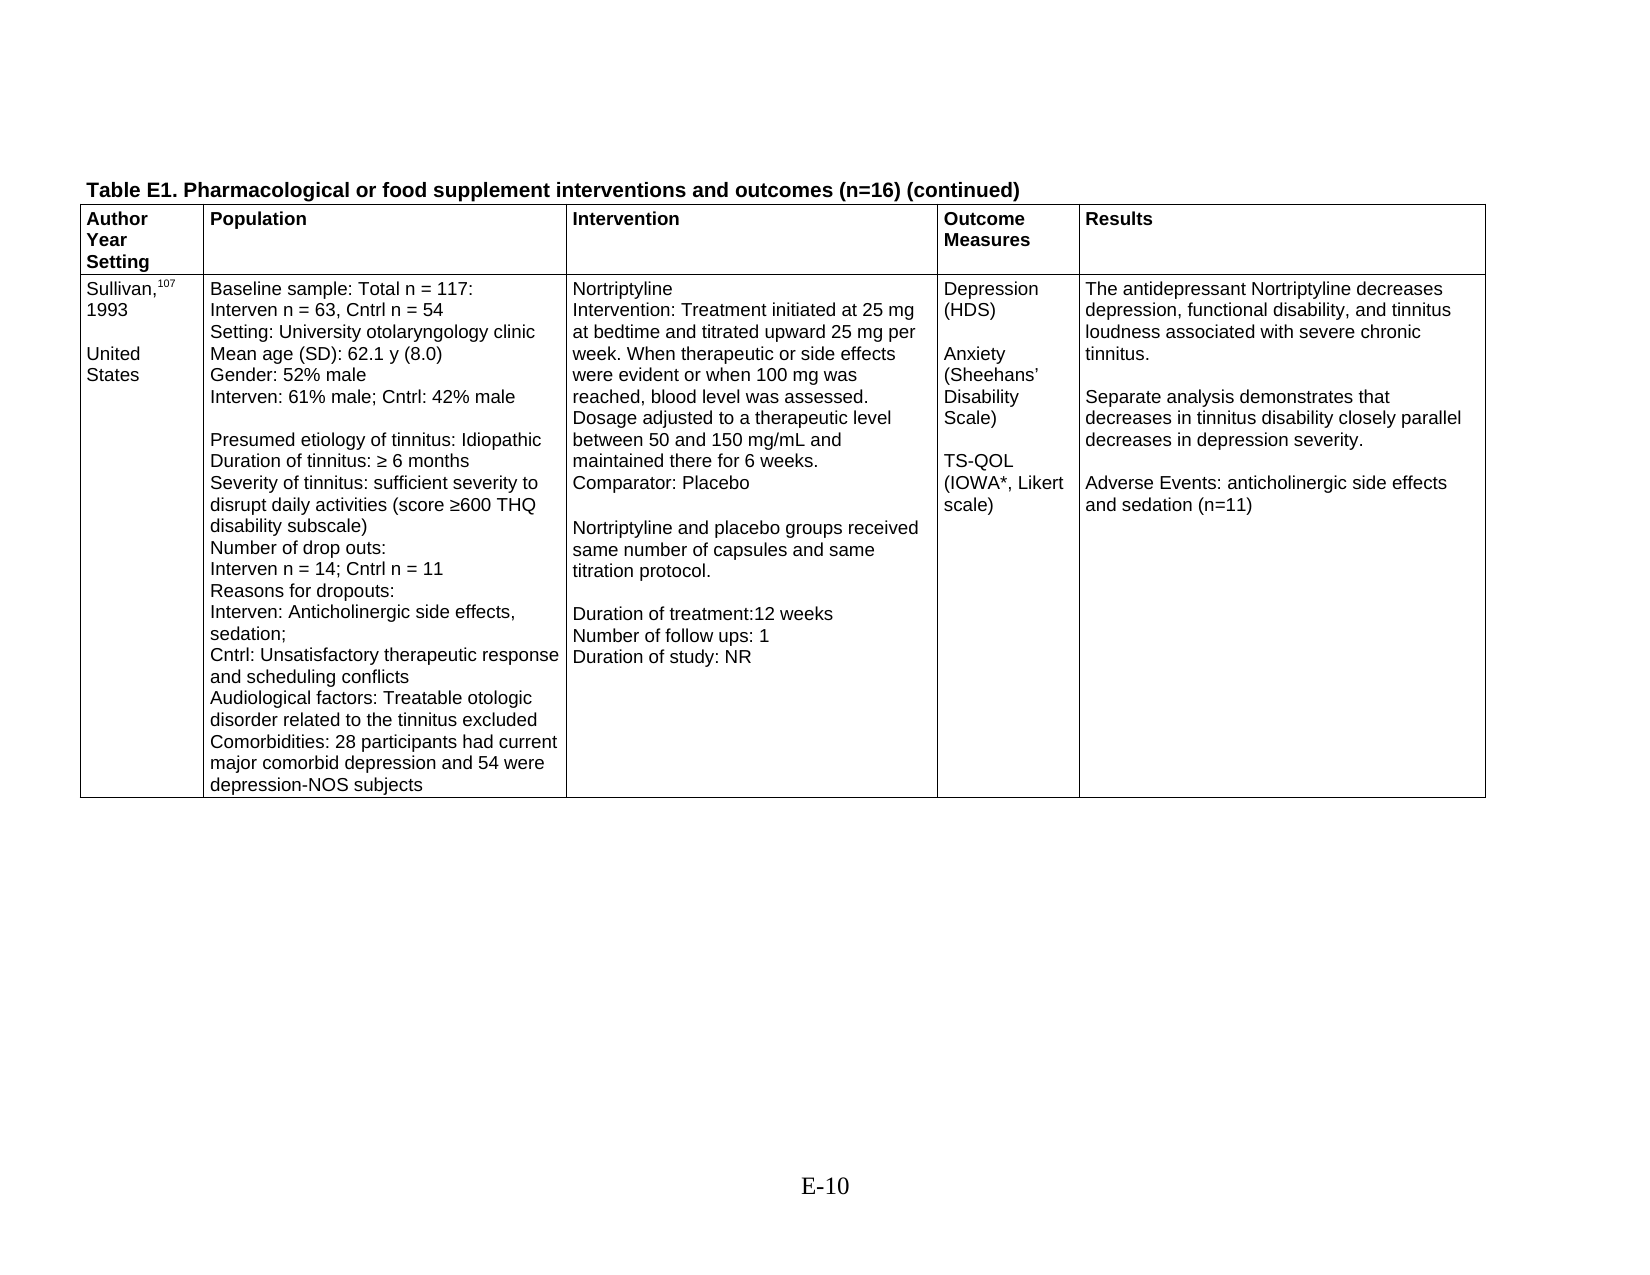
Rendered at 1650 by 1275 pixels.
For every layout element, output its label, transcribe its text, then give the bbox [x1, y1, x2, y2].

table_cell The antidepressant Nortriptyline decreases depression, functional disability, and tinnitus loudness associated with severe chronic tinnitus. Separate analysis demonstrates that decreases in tinnitus disability closely parallel decreases in depression severity. Adverse Events: anticholinergic side effects and sedation (n=11) [1080, 275, 1485, 797]
table_cell Depression (HDS) Anxiety (Sheehans’ Disability Scale) TS-QOL (IOWA*, Likert scale) [938, 275, 1079, 797]
table_cell Results [1080, 205, 1485, 274]
table_cell Intervention [567, 205, 937, 274]
table_cell Sullivan,107 1993 United States [81, 275, 203, 797]
table_cell Nortriptyline Intervention: Treatment initiated at 25 mg at bedtime and titrated upward 25 mg per week. When therapeutic or side effects were evident or when 100 mg was reached, blood level was assessed. Dosage adjusted to a therapeutic level between 50 and 150 mg/mL and maintained there for 6 weeks. Comparator: Placebo Nortriptyline and placebo groups received same number of capsules and same titration protocol. Duration of treatment:12 weeks Number of follow ups: 1 Duration of study: NR [567, 275, 937, 797]
table_cell Population [204, 205, 566, 274]
table_cell Outcome Measures [938, 205, 1079, 274]
table_cell Baseline sample: Total n = 117: Interven n = 63, Cntrl n = 54 Setting: University otolaryngology clinic Mean age (SD): 62.1 y (8.0) Gender: 52% male Interven: 61% male; Cntrl: 42% male Presumed etiology of tinnitus: Idiopathic Duration of tinnitus: ≥ 6 months Severity of tinnitus: sufficient severity to disrupt daily activities (score ≥600 THQ disability subscale) Number of drop outs: Interven n = 14; Cntrl n = 11 Reasons for dropouts: Interven: Anticholinergic side effects, sedation; Cntrl: Unsatisfactory therapeutic response and scheduling conflicts Audiological factors: Treatable otologic disorder related to the tinnitus excluded Comorbidities: 28 participants had current major comorbid depression and 54 were depression-NOS subjects [204, 275, 566, 797]
table_cell Author Year Setting [81, 205, 203, 274]
table_header Table E1. Pharmacological or food supplement interventions and outcomes (n=16) (continued) [80, 150, 1486, 203]
